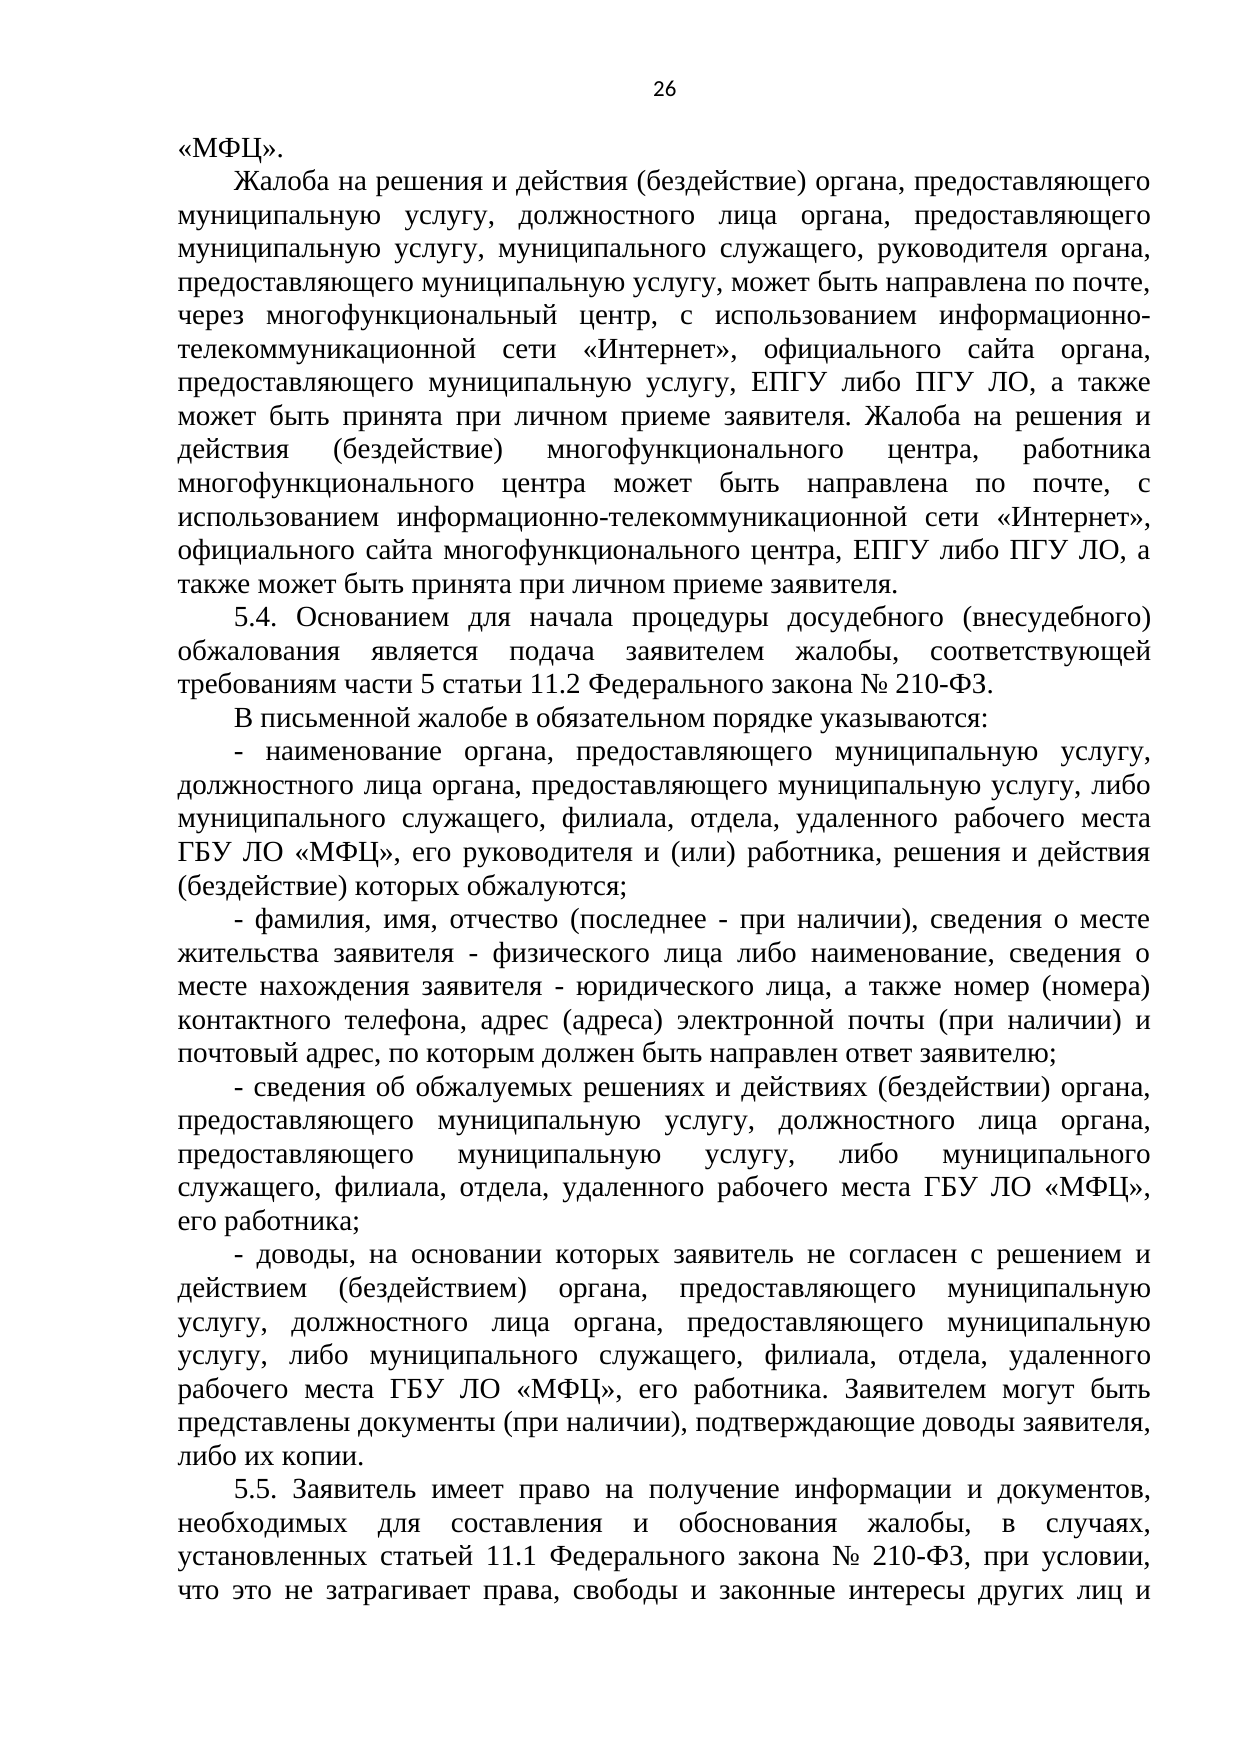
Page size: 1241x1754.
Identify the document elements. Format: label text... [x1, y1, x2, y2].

text - наименование органа, предоставляющего муниципальную услугу, должностного лица органа, предоставляющего муниципальную услугу, либо муниципального служащего, филиала, отдела, удаленного рабочего места ГБУ ЛО «МФЦ», его руководителя и (или) работника, решения и действия (бездействие) которых обжалуются; [177, 733, 1152, 901]
text Жалоба на решения и действия (бездействие) органа, предоставляющего муниципальную услугу, должностного лица органа, предоставляющего муниципальную услугу, муниципального служащего, руководителя органа, предоставляющего муниципальную услугу, может быть направлена по почте, через многофункциональный центр, с использованием информационно-телекоммуникационной сети «Интернет», официального сайта органа, предоставляющего муниципальную услугу, ЕПГУ либо ПГУ ЛО, а также может быть принята при личном приеме заявителя. Жалоба на решения и действия (бездействие) многофункционального центра, работника многофункционального центра может быть направлена по почте, с использованием информационно-телекоммуникационной сети «Интернет», официального сайта многофункционального центра, ЕПГУ либо ПГУ ЛО, а также может быть принята при личном приеме заявителя. [177, 163, 1152, 599]
text - доводы, на основании которых заявитель не согласен с решением и действием (бездействием) органа, предоставляющего муниципальную услугу, должностного лица органа, предоставляющего муниципальную услугу, либо муниципального служащего, филиала, отдела, удаленного рабочего места ГБУ ЛО «МФЦ», его работника. Заявителем могут быть представлены документы (при наличии), подтверждающие доводы заявителя, либо их копии. [177, 1237, 1152, 1471]
text - сведения об обжалуемых решениях и действиях (бездействии) органа, предоставляющего муниципальную услугу, должностного лица органа, предоставляющего муниципальную услугу, либо муниципального служащего, филиала, отдела, удаленного рабочего места ГБУ ЛО «МФЦ», его работника; [177, 1069, 1152, 1237]
text В письменной жалобе в обязательном порядке указываются: [177, 700, 1152, 733]
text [177, 1471, 1152, 1606]
text 5.4. Основанием для начала процедуры досудебного (внесудебного) обжалования является подача заявителем жалобы, соответствующей требованиям части 5 статьи 11.2 Федерального закона № 210-ФЗ. [177, 599, 1152, 700]
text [177, 130, 1152, 163]
text - фамилия, имя, отчество (последнее - при наличии), сведения о месте жительства заявителя - физического лица либо наименование, сведения о месте нахождения заявителя - юридического лица, а также номер (номера) контактного телефона, адрес (адреса) электронной почты (при наличии) и почтовый адрес, по которым должен быть направлен ответ заявителю; [177, 901, 1152, 1069]
